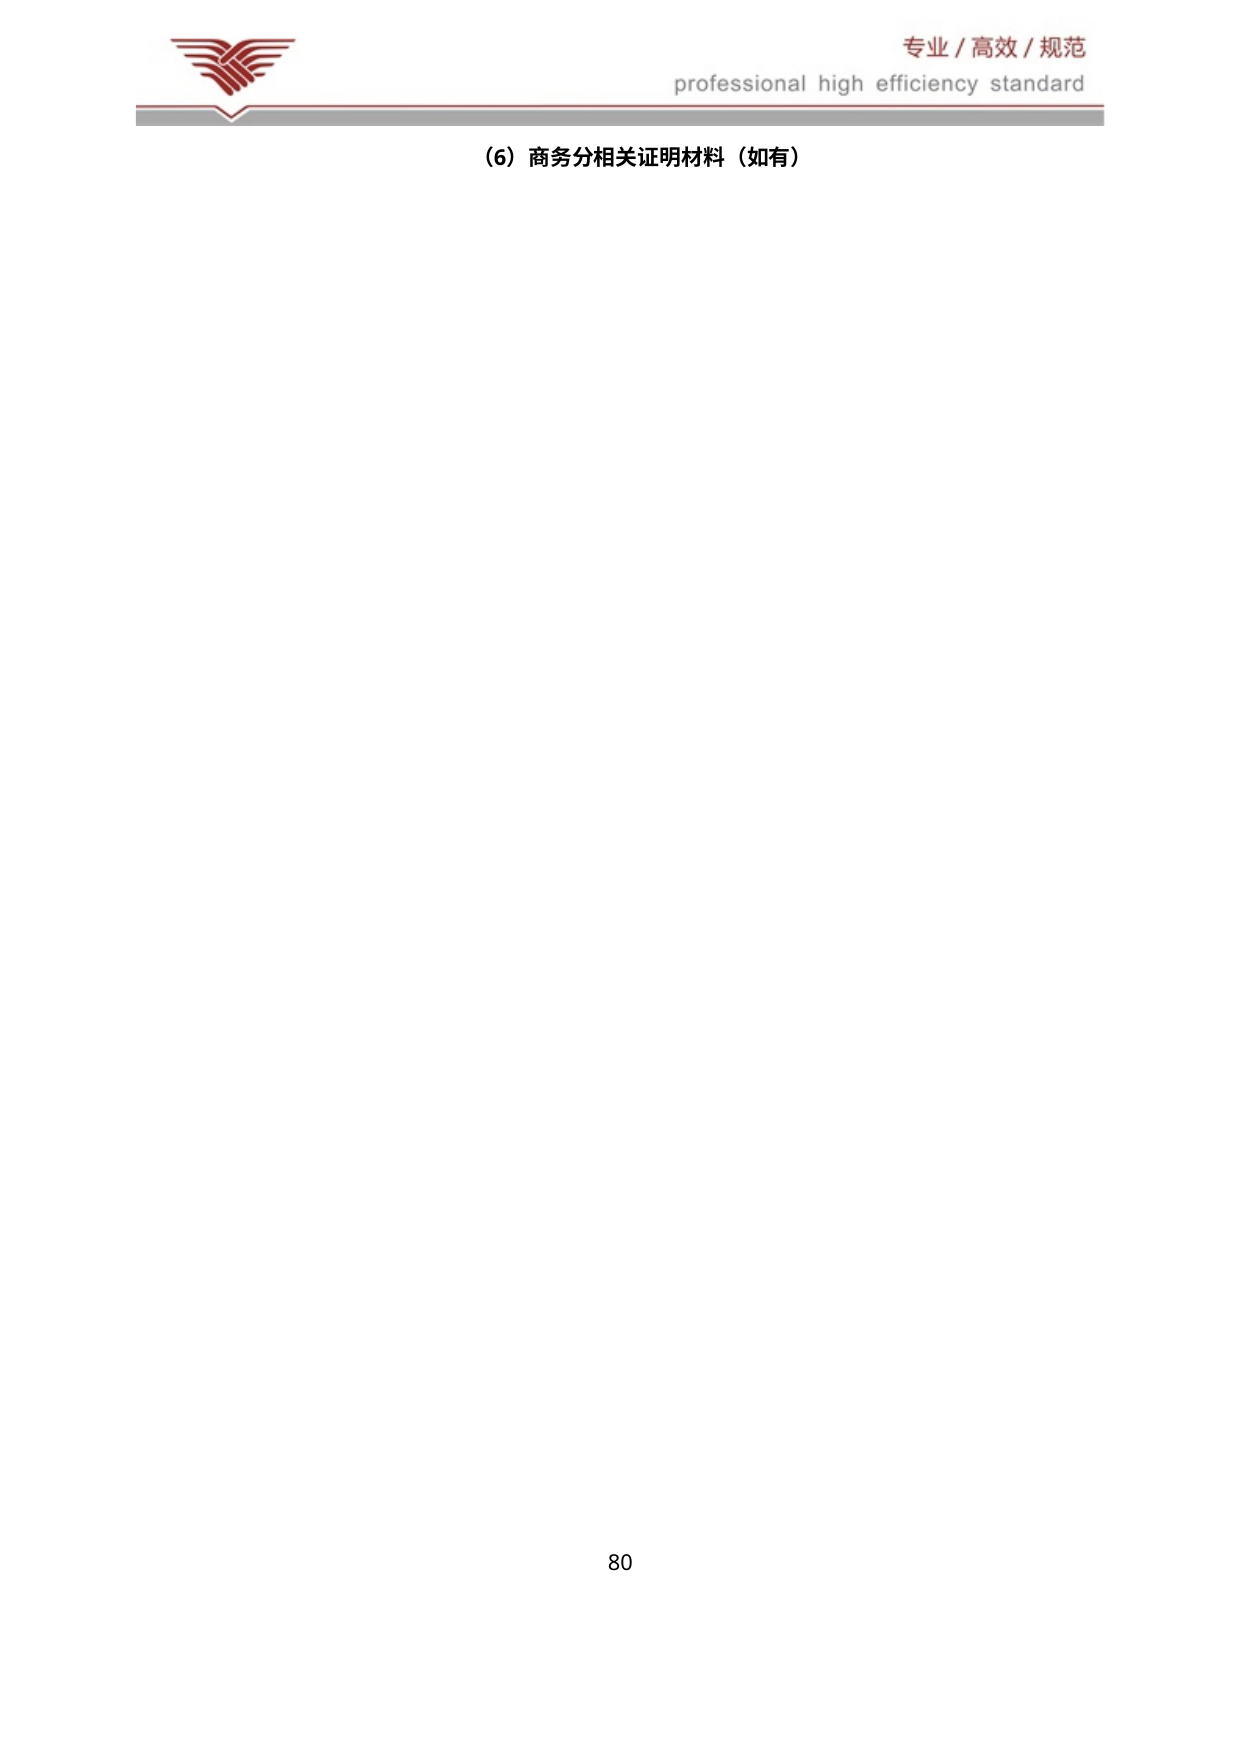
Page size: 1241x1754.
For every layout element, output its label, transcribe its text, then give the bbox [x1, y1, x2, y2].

text （6）商务分相关证明材料（如有） [130, 139, 1110, 171]
picture [135, 14, 1105, 126]
